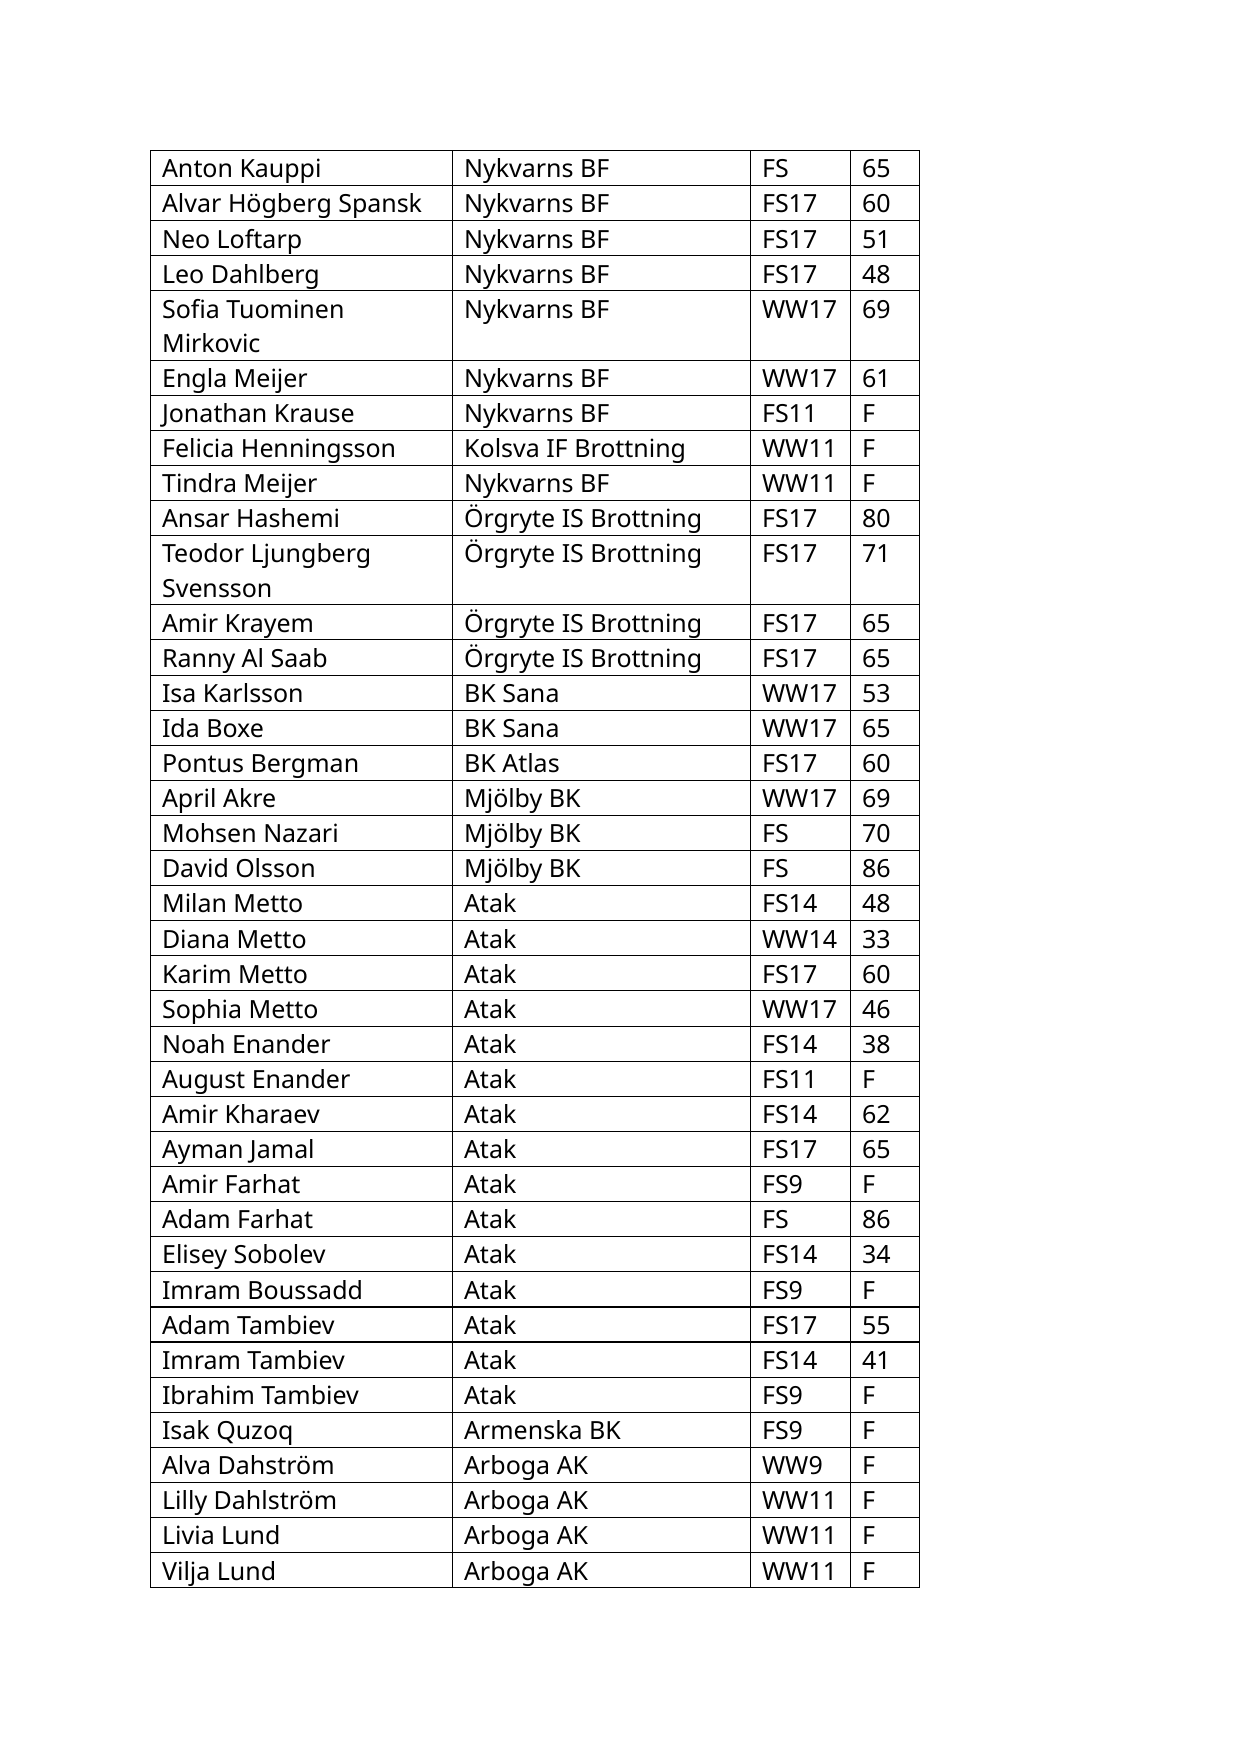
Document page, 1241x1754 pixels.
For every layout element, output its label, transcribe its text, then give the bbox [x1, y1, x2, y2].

table_cell Atak [453, 991, 750, 1026]
table_cell WW11 [751, 466, 850, 500]
table_cell WW17 [751, 711, 850, 745]
table_cell Diana Metto [151, 921, 452, 955]
table_cell 46 [851, 991, 919, 1026]
table_cell Nykvarns BF [453, 396, 750, 430]
table_cell FS [751, 1202, 850, 1236]
table_cell Örgryte IS Brottning [453, 640, 750, 674]
table_cell Sofia Tuominen Mirkovic [151, 291, 452, 359]
table_cell WW11 [751, 1518, 850, 1552]
table_header 65 [851, 151, 919, 185]
table_cell Atak [453, 1343, 750, 1377]
table_cell Ida Boxe [151, 711, 452, 745]
table_cell Alva Dahström [151, 1448, 452, 1482]
table_cell 65 [851, 605, 919, 639]
table_cell F [851, 1413, 919, 1447]
table_cell Ranny Al Saab [151, 640, 452, 674]
table_cell FS17 [751, 186, 850, 220]
table_cell Atak [453, 1378, 750, 1412]
table_cell Nykvarns BF [453, 466, 750, 500]
table_cell Adam Farhat [151, 1202, 452, 1236]
table_cell WW17 [751, 676, 850, 709]
table_cell Amir Farhat [151, 1167, 452, 1201]
table_cell 48 [851, 256, 919, 290]
table_cell FS14 [751, 1097, 850, 1131]
table_cell Atak [453, 1308, 750, 1341]
table_cell Atak [453, 1237, 750, 1271]
table_cell F [851, 396, 919, 430]
table_cell Atak [453, 1167, 750, 1201]
table_cell FS17 [751, 1308, 850, 1341]
table_cell Mjölby BK [453, 816, 750, 850]
table_cell BK Sana [453, 676, 750, 709]
table_cell FS9 [751, 1413, 850, 1447]
table_cell 60 [851, 186, 919, 220]
table_cell WW11 [751, 431, 850, 465]
table_cell BK Sana [453, 711, 750, 745]
table_cell FS9 [751, 1378, 850, 1412]
table_cell 55 [851, 1308, 919, 1341]
table_cell August Enander [151, 1062, 452, 1096]
table_cell WW11 [751, 1553, 850, 1587]
table_cell FS14 [751, 1237, 850, 1271]
table_cell Örgryte IS Brottning [453, 536, 750, 604]
table_cell Pontus Bergman [151, 746, 452, 780]
table_cell Atak [453, 1132, 750, 1166]
table_cell Nykvarns BF [453, 221, 750, 255]
table_cell WW17 [751, 361, 850, 395]
table_cell Isak Quzoq [151, 1413, 452, 1447]
table_cell FS17 [751, 605, 850, 639]
table_cell WW9 [751, 1448, 850, 1482]
table_cell 51 [851, 221, 919, 255]
table_cell 86 [851, 851, 919, 885]
table_cell Felicia Henningsson [151, 431, 452, 465]
table_cell Örgryte IS Brottning [453, 501, 750, 535]
table_header Nykvarns BF [453, 151, 750, 185]
table_cell Tindra Meijer [151, 466, 452, 500]
table_cell 60 [851, 956, 919, 990]
table_cell Imram Tambiev [151, 1343, 452, 1377]
table_cell Atak [453, 1272, 750, 1306]
table_cell 61 [851, 361, 919, 395]
table_header FS [751, 151, 850, 185]
table_cell David Olsson [151, 851, 452, 885]
table_cell Mohsen Nazari [151, 816, 452, 850]
table_cell FS14 [751, 1343, 850, 1377]
table_cell 48 [851, 886, 919, 920]
table_cell 65 [851, 711, 919, 745]
table_cell Nykvarns BF [453, 256, 750, 290]
table_cell WW11 [751, 1483, 850, 1517]
table_cell 53 [851, 676, 919, 709]
table_cell Ibrahim Tambiev [151, 1378, 452, 1412]
table_cell Leo Dahlberg [151, 256, 452, 290]
table_cell Ansar Hashemi [151, 501, 452, 535]
table_cell 69 [851, 291, 919, 359]
table_cell Arboga AK [453, 1483, 750, 1517]
table_cell Teodor Ljungberg Svensson [151, 536, 452, 604]
table_cell F [851, 1518, 919, 1552]
table_cell WW17 [751, 291, 850, 359]
table_cell Imram Boussadd [151, 1272, 452, 1306]
table_cell Milan Metto [151, 886, 452, 920]
table_cell 70 [851, 816, 919, 850]
table_cell Mjölby BK [453, 851, 750, 885]
table_cell F [851, 1167, 919, 1201]
table_cell Alvar Högberg Spansk [151, 186, 452, 220]
table_cell Nykvarns BF [453, 361, 750, 395]
table_cell BK Atlas [453, 746, 750, 780]
table_cell F [851, 1553, 919, 1587]
table_cell FS [751, 816, 850, 850]
table_cell 62 [851, 1097, 919, 1131]
table_cell Neo Loftarp [151, 221, 452, 255]
table_cell Arboga AK [453, 1448, 750, 1482]
table_cell Mjölby BK [453, 781, 750, 815]
table_cell Ayman Jamal [151, 1132, 452, 1166]
table_cell Jonathan Krause [151, 396, 452, 430]
table_cell F [851, 431, 919, 465]
table_cell 86 [851, 1202, 919, 1236]
table_cell Lilly Dahlström [151, 1483, 452, 1517]
table_cell F [851, 1448, 919, 1482]
table_cell Sophia Metto [151, 991, 452, 1026]
table_cell FS17 [751, 746, 850, 780]
table_cell Atak [453, 886, 750, 920]
table_cell Arboga AK [453, 1518, 750, 1552]
table_cell Livia Lund [151, 1518, 452, 1552]
table_cell 34 [851, 1237, 919, 1271]
table_cell FS14 [751, 886, 850, 920]
table_cell 65 [851, 1132, 919, 1166]
table_cell Atak [453, 956, 750, 990]
table_cell Vilja Lund [151, 1553, 452, 1587]
table_cell Noah Enander [151, 1027, 452, 1061]
table_cell Amir Kharaev [151, 1097, 452, 1131]
table_cell Elisey Sobolev [151, 1237, 452, 1271]
table_cell F [851, 1483, 919, 1517]
table_cell F [851, 1272, 919, 1306]
table_cell FS9 [751, 1167, 850, 1201]
table_cell WW17 [751, 781, 850, 815]
table_cell Örgryte IS Brottning [453, 605, 750, 639]
table_cell WW14 [751, 921, 850, 955]
table_cell FS9 [751, 1272, 850, 1306]
table_cell 65 [851, 640, 919, 674]
table_cell FS11 [751, 396, 850, 430]
table_cell WW17 [751, 991, 850, 1026]
table_cell FS17 [751, 256, 850, 290]
table_cell Armenska BK [453, 1413, 750, 1447]
table_cell FS17 [751, 956, 850, 990]
table_cell Adam Tambiev [151, 1308, 452, 1341]
table_cell Atak [453, 1202, 750, 1236]
table_cell FS11 [751, 1062, 850, 1096]
table_cell FS17 [751, 536, 850, 604]
table_cell Isa Karlsson [151, 676, 452, 709]
table_cell 60 [851, 746, 919, 780]
table_cell F [851, 466, 919, 500]
table_cell 38 [851, 1027, 919, 1061]
table_cell Engla Meijer [151, 361, 452, 395]
table_cell Nykvarns BF [453, 186, 750, 220]
table_cell Kolsva IF Brottning [453, 431, 750, 465]
table_cell FS17 [751, 221, 850, 255]
table_cell Atak [453, 1062, 750, 1096]
table_header Anton Kauppi [151, 151, 452, 185]
table_cell FS17 [751, 1132, 850, 1166]
table_cell 69 [851, 781, 919, 815]
table_cell Karim Metto [151, 956, 452, 990]
table_cell Atak [453, 1097, 750, 1131]
table_cell Arboga AK [453, 1553, 750, 1587]
table_cell 71 [851, 536, 919, 604]
table_cell F [851, 1062, 919, 1096]
table_cell FS14 [751, 1027, 850, 1061]
table_cell FS17 [751, 501, 850, 535]
table_cell FS [751, 851, 850, 885]
table_cell 80 [851, 501, 919, 535]
table_cell 33 [851, 921, 919, 955]
table_cell Nykvarns BF [453, 291, 750, 359]
table_cell Atak [453, 921, 750, 955]
table_cell Atak [453, 1027, 750, 1061]
table_cell Amir Krayem [151, 605, 452, 639]
table_cell F [851, 1378, 919, 1412]
table_cell FS17 [751, 640, 850, 674]
table_cell 41 [851, 1343, 919, 1377]
table_cell April Akre [151, 781, 452, 815]
